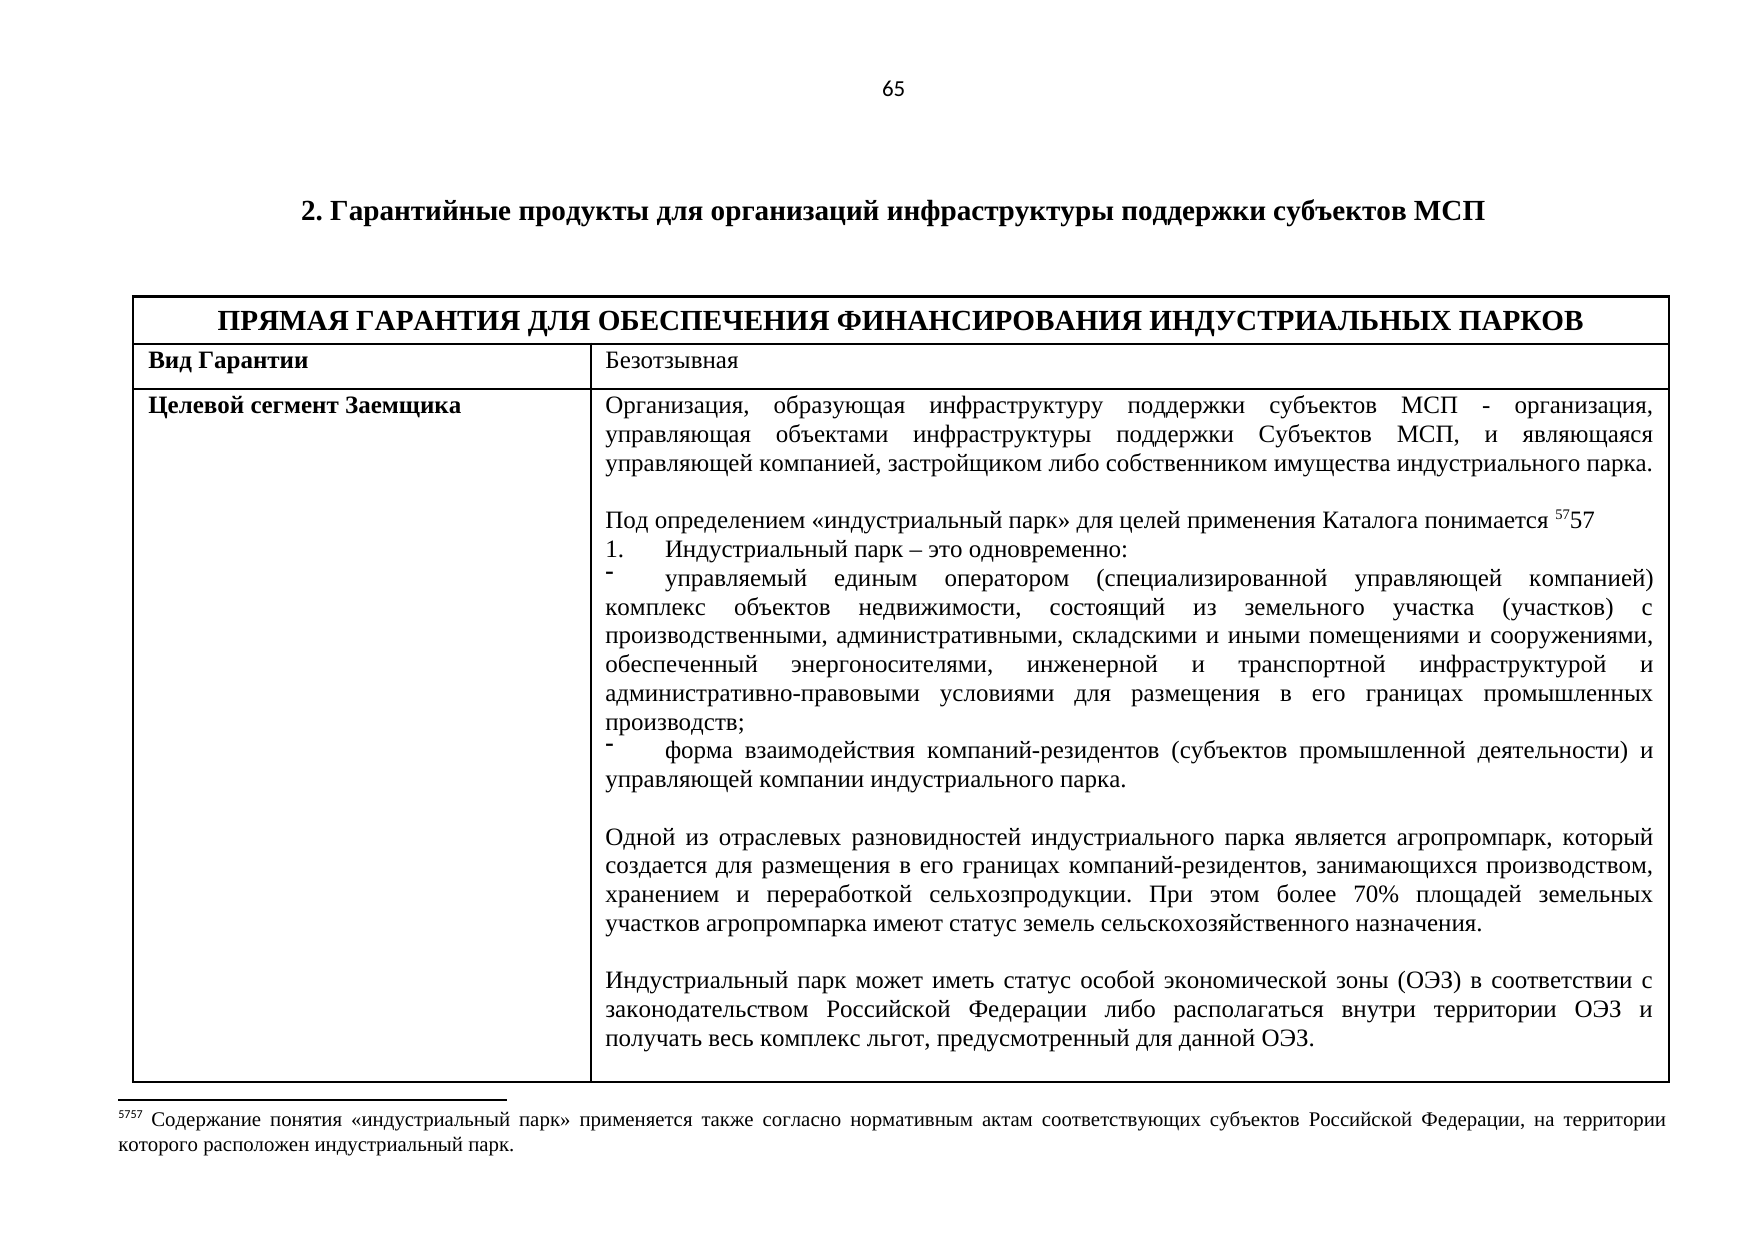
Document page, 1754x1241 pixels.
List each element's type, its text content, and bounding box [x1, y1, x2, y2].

table_cell Безотзывная [592, 345, 1668, 388]
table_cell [592, 390, 1668, 1081]
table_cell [134, 390, 590, 1081]
subtitle 2. Гарантийные продукты для организаций инфраструктуры поддержки субъектов МСП [118, 193, 1668, 227]
table_header ПРЯМАЯ ГАРАНТИЯ ДЛЯ ОБЕСПЕЧЕНИЯ ФИНАНСИРОВАНИЯ ИНДУСТРИАЛЬНЫХ ПАРКОВ [134, 298, 1668, 343]
table_cell Вид Гарантии [134, 345, 590, 388]
